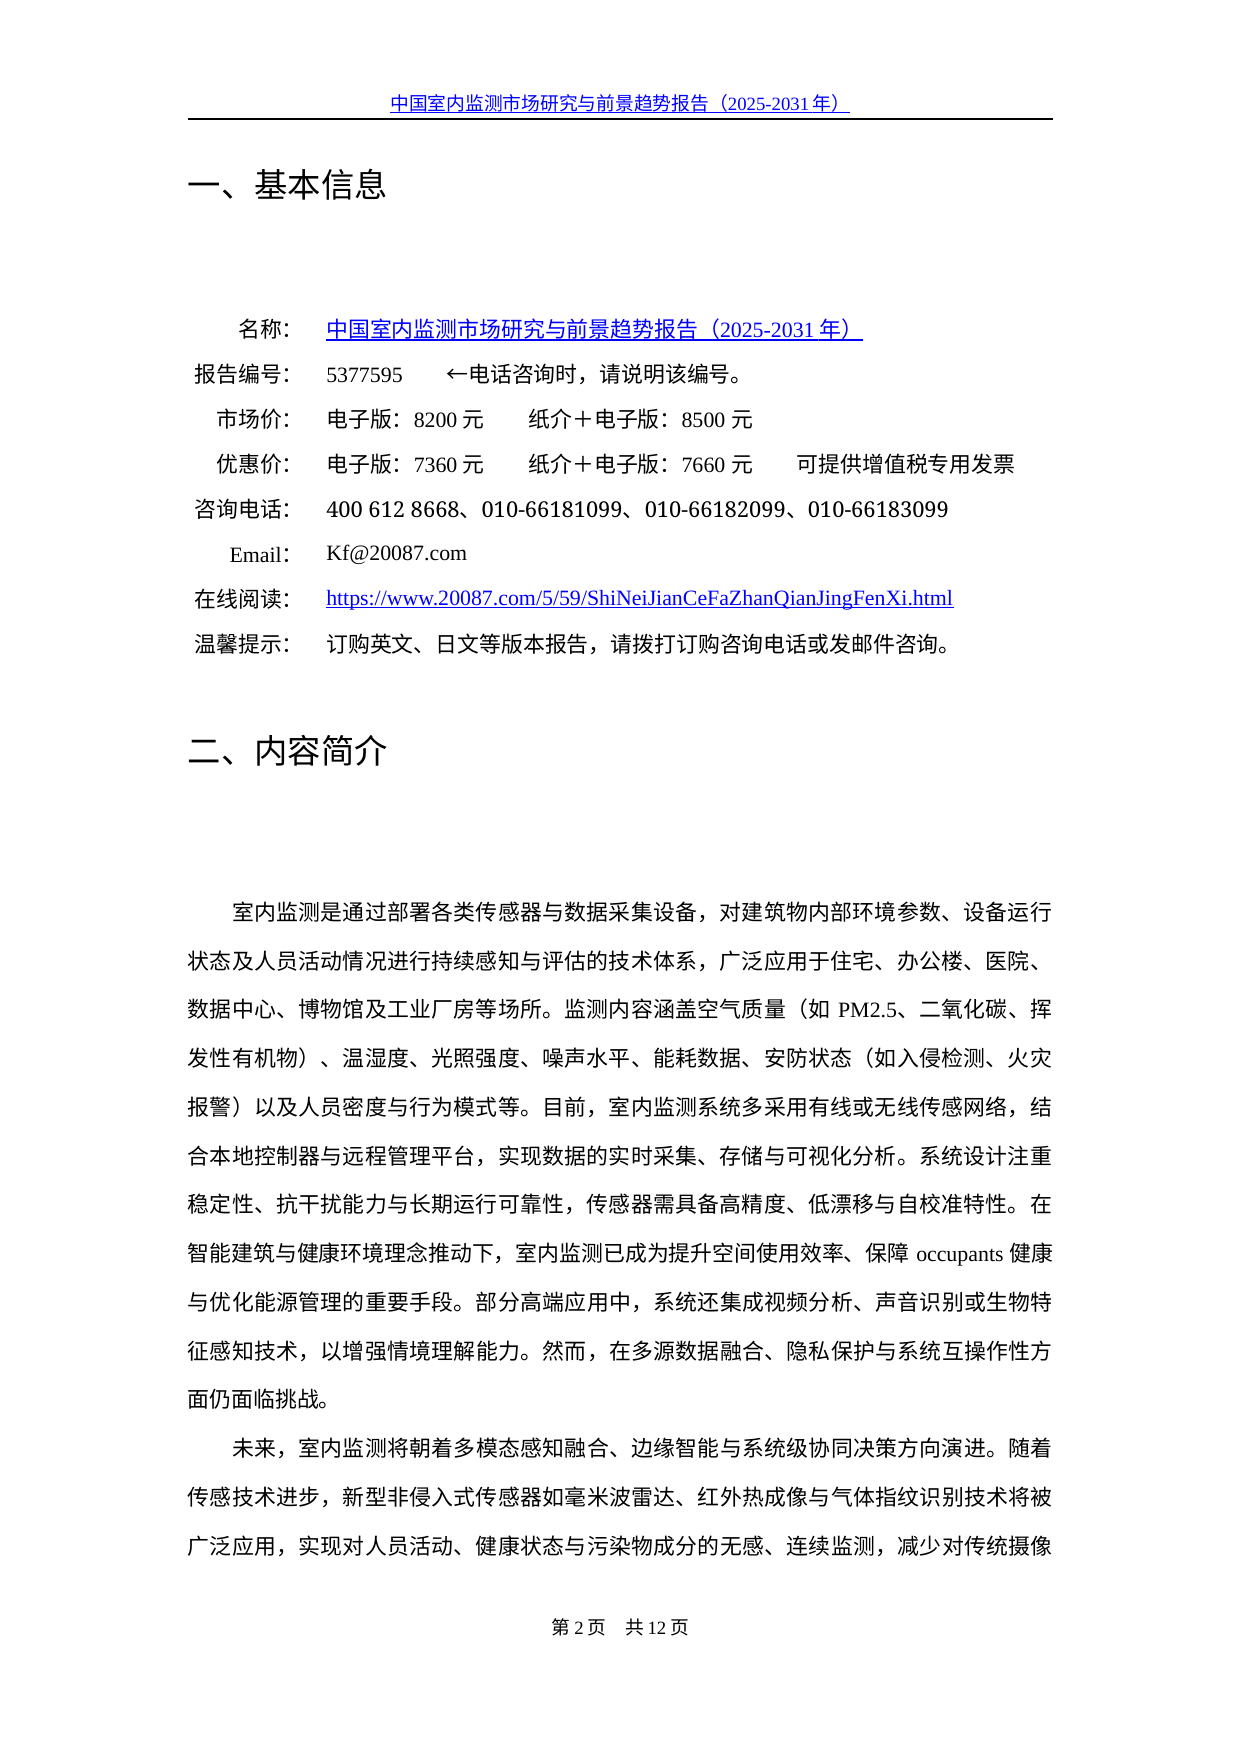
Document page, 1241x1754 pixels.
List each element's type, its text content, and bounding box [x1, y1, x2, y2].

table_cell 优惠价： [167, 447, 315, 492]
table_cell 温馨提示： [167, 627, 315, 672]
table_cell 电子版：7360 元 纸介＋电子版：7660 元 可提供增值税专用发票 [315, 447, 1073, 492]
table_cell 订购英文、日文等版本报告，请拨打订购咨询电话或发邮件咨询。 [315, 627, 1073, 672]
table_header 名称： [167, 312, 315, 357]
table_cell 电子版：8200 元 纸介＋电子版：8500 元 [315, 402, 1073, 447]
table_cell 在线阅读： [167, 582, 315, 627]
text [187, 894, 1053, 1561]
title 二、内容简介 [187, 717, 1053, 782]
table_cell 咨询电话： [167, 492, 315, 537]
table_cell 400 612 8668、010-66181099、010-66182099、010-66183099 [315, 492, 1073, 537]
table_header 中国室内监测市场研究与前景趋势报告（2025-2031年） [315, 312, 1073, 357]
table_cell Email： [167, 537, 315, 582]
table_cell 5377595 ←电话咨询时，请说明该编号。 [315, 357, 1073, 402]
title 一、基本信息 [187, 150, 1053, 215]
table_cell Kf@20087.com [315, 537, 1073, 582]
table_cell 市场价： [167, 402, 315, 447]
table_cell 报告编号： [167, 357, 315, 402]
table_cell [315, 582, 1073, 627]
